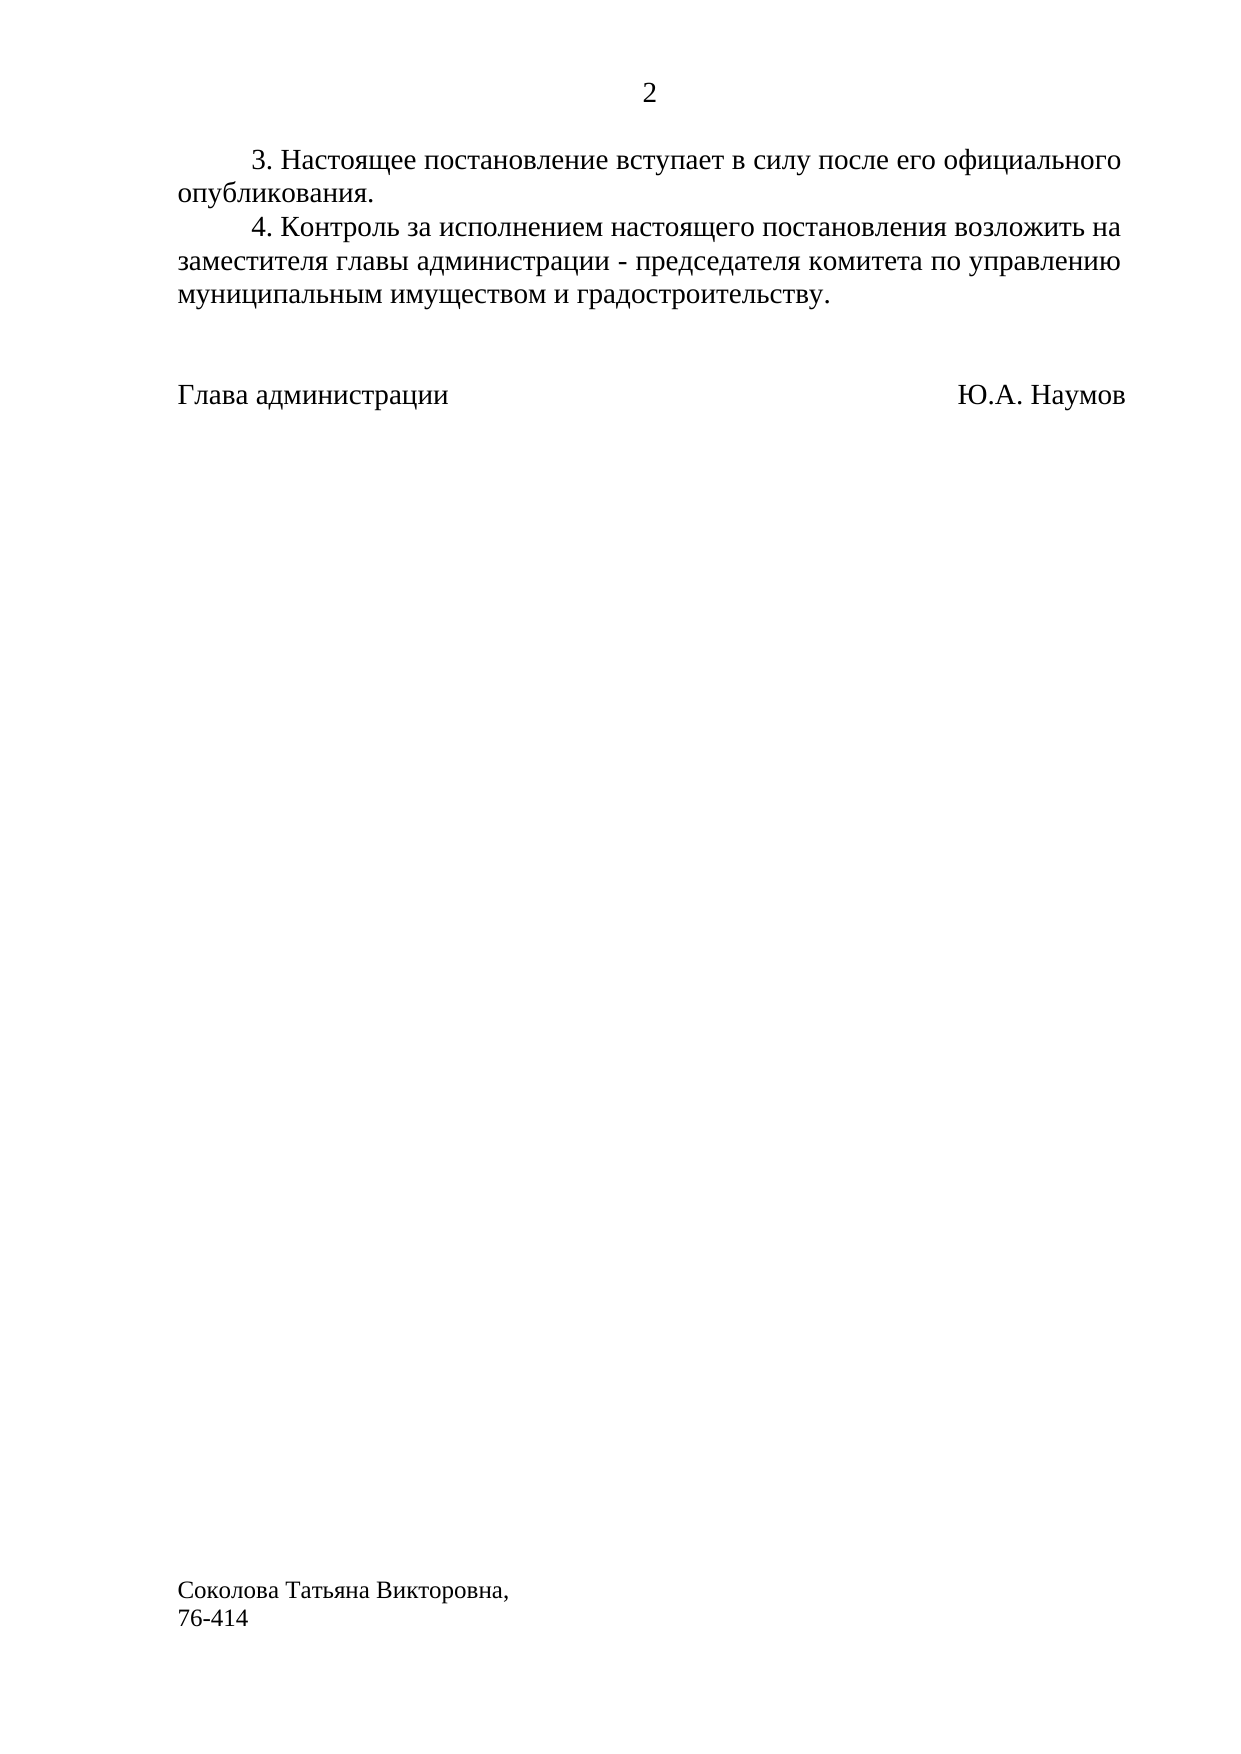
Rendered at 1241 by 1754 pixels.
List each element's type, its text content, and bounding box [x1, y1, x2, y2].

text 4. Контроль за исполнением настоящего постановления возложить на заместителя главы администрации - председателя комитета по управлению муниципальным имуществом и градостроительству. [177, 209, 1122, 310]
text Соколова Татьяна Викторовна, [177, 1575, 1127, 1603]
text 3. Настоящее постановление вступает в силу после его официального опубликования. [177, 142, 1122, 209]
table_header Ю.А. Наумов [602, 377, 1137, 410]
text 76-414 [177, 1603, 1127, 1632]
table_header Глава администрации [166, 377, 602, 410]
